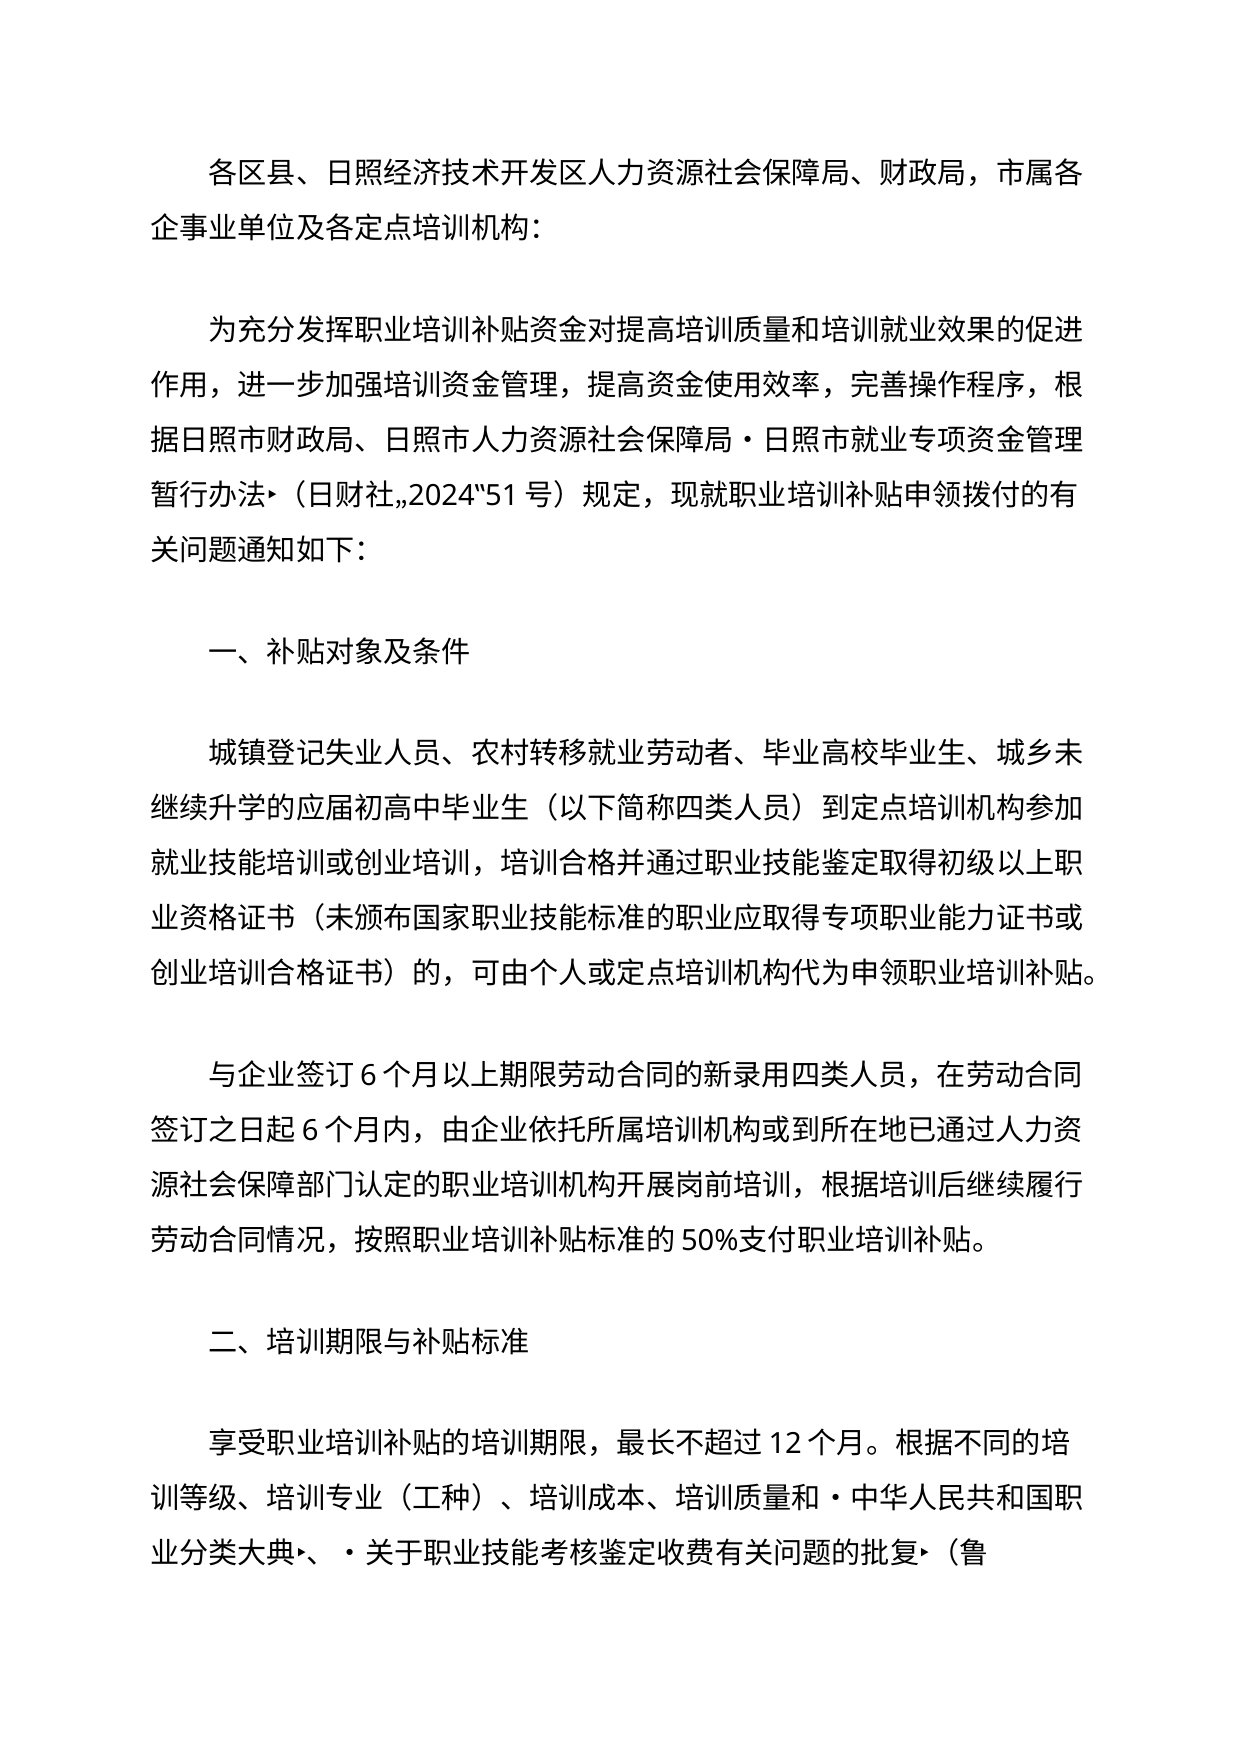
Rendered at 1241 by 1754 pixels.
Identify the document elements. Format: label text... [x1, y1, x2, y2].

text 享受职业培训补贴的培训期限，最长不超过12个月。根据不同的培训等级、培训专业（工种）、培训成本、培训质量和•中华人民共和国职业分类大典‣、•关于职业技能考核鉴定收费有关问题的批复‣（鲁 [150, 1420, 1090, 1572]
text 与企业签订6个月以上期限劳动合同的新录用四类人员，在劳动合同签订之日起6个月内，由企业依托所属培训机构或到所在地已通过人力资源社会保障部门认定的职业培训机构开展岗前培训，根据培训后继续履行劳动合同情况，按照职业培训补贴标准的50%支付职业培训补贴。 [150, 1051, 1090, 1258]
text 一、补贴对象及条件 [150, 628, 1090, 670]
text 各区县、日照经济技术开发区人力资源社会保障局、财政局，市属各企事业单位及各定点培训机构： [150, 150, 1090, 247]
text 城镇登记失业人员、农村转移就业劳动者、毕业高校毕业生、城乡未继续升学的应届初高中毕业生（以下简称四类人员）到定点培训机构参加就业技能培训或创业培训，培训合格并通过职业技能鉴定取得初级以上职业资格证书（未颁布国家职业技能标准的职业应取得专项职业能力证书或创业培训合格证书）的，可由个人或定点培训机构代为申领职业培训补贴。 [150, 730, 1090, 992]
text 二、培训期限与补贴标准 [150, 1318, 1090, 1360]
text 为充分发挥职业培训补贴资金对提高培训质量和培训就业效果的促进作用，进一步加强培训资金管理，提高资金使用效率，完善操作程序，根据日照市财政局、日照市人力资源社会保障局•日照市就业专项资金管理暂行办法‣（日财社„2024‟51号）规定，现就职业培训补贴申领拨付的有关问题通知如下： [150, 307, 1090, 569]
